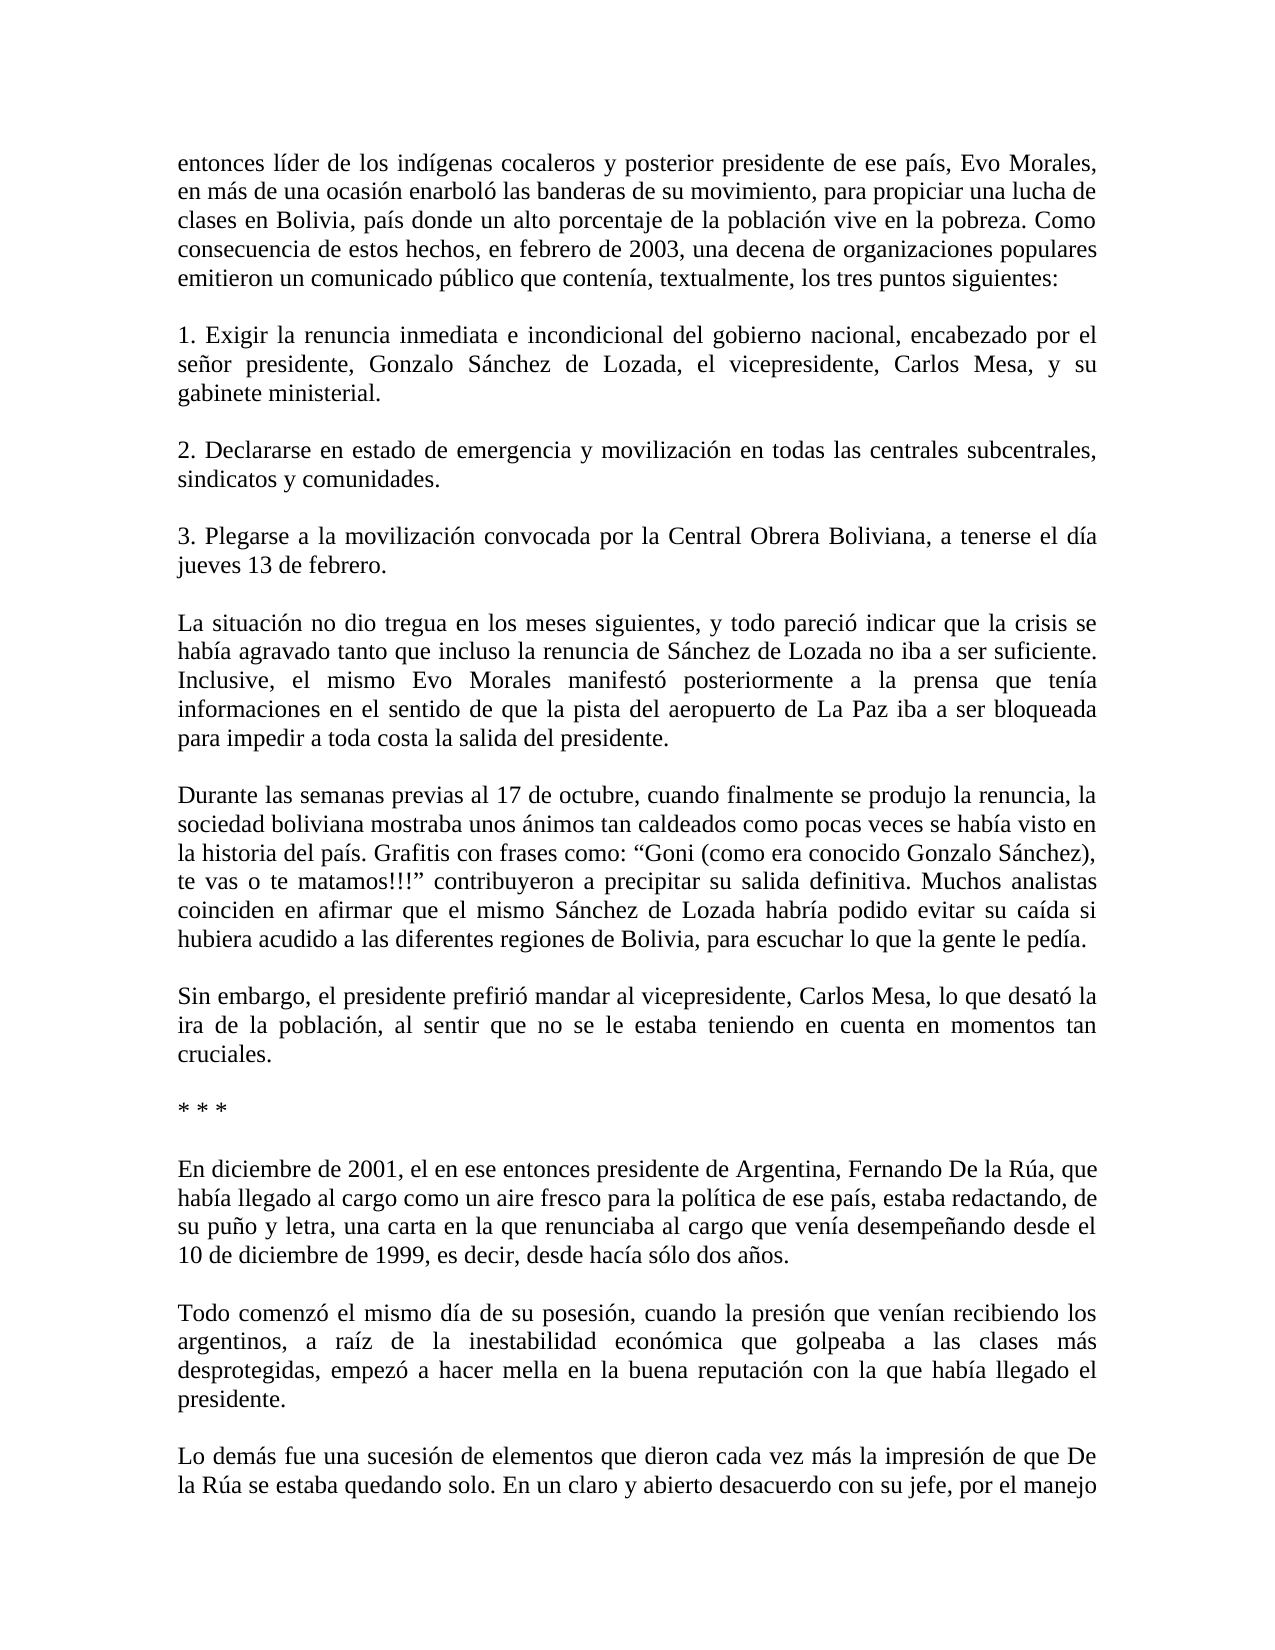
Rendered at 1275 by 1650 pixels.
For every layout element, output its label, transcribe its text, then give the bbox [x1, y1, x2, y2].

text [177, 148, 1098, 291]
text Sin embargo, el presidente prefirió mandar al vicepresidente, Carlos Mesa, lo que desató la ira de la población, al sentir que no se le estaba teniendo en cuenta en momentos tan cruciales. [177, 981, 1098, 1068]
text * * * [177, 1096, 1098, 1125]
text Durante las semanas previas al 17 de octubre, cuando finalmente se produjo la renuncia, la sociedad boliviana mostraba unos ánimos tan caldeados como pocas veces se había visto en la historia del país. Grafitis con frases como: “Goni (como era conocido Gonzalo Sánchez), te vas o te matamos!!!” contribuyeron a precipitar su salida definitiva. Muchos analistas coinciden en afirmar que el mismo Sánchez de Lozada habría podido evitar su caída si hubiera acudido a las diferentes regiones de Bolivia, para escuchar lo que la gente le pedía. [177, 780, 1098, 953]
text 1. Exigir la renuncia inmediata e incondicional del gobierno nacional, encabezado por el señor presidente, Gonzalo Sánchez de Lozada, el vicepresidente, Carlos Mesa, y su gabinete ministerial. [177, 320, 1098, 406]
text 2. Declararse en estado de emergencia y movilización en todas las centrales subcentrales, sindicatos y comunidades. [177, 435, 1098, 493]
text 3. Plegarse a la movilización convocada por la Central Obrera Boliviana, a tenerse el día jueves 13 de febrero. [177, 521, 1098, 579]
text La situación no dio tregua en los meses siguientes, y todo pareció indicar que la crisis se había agravado tanto que incluso la renuncia de Sánchez de Lozada no iba a ser suficiente. Inclusive, el mismo Evo Morales manifestó posteriormente a la prensa que tenía informaciones en el sentido de que la pista del aeropuerto de La Paz iba a ser bloqueada para impedir a toda costa la salida del presidente. [177, 608, 1098, 751]
text Todo comenzó el mismo día de su posesión, cuando la presión que venían recibiendo los argentinos, a raíz de la inestabilidad económica que golpeaba a las clases más desprotegidas, empezó a hacer mella en la buena reputación con la que había llegado el presidente. [177, 1298, 1098, 1413]
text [177, 1441, 1098, 1499]
text En diciembre de 2001, el en ese entonces presidente de Argentina, Fernando De la Rúa, que había llegado al cargo como un aire fresco para la política de ese país, estaba redactando, de su puño y letra, una carta en la que renunciaba al cargo que venía desempeñando desde el 10 de diciembre de 1999, es decir, desde hacía sólo dos años. [177, 1154, 1098, 1269]
